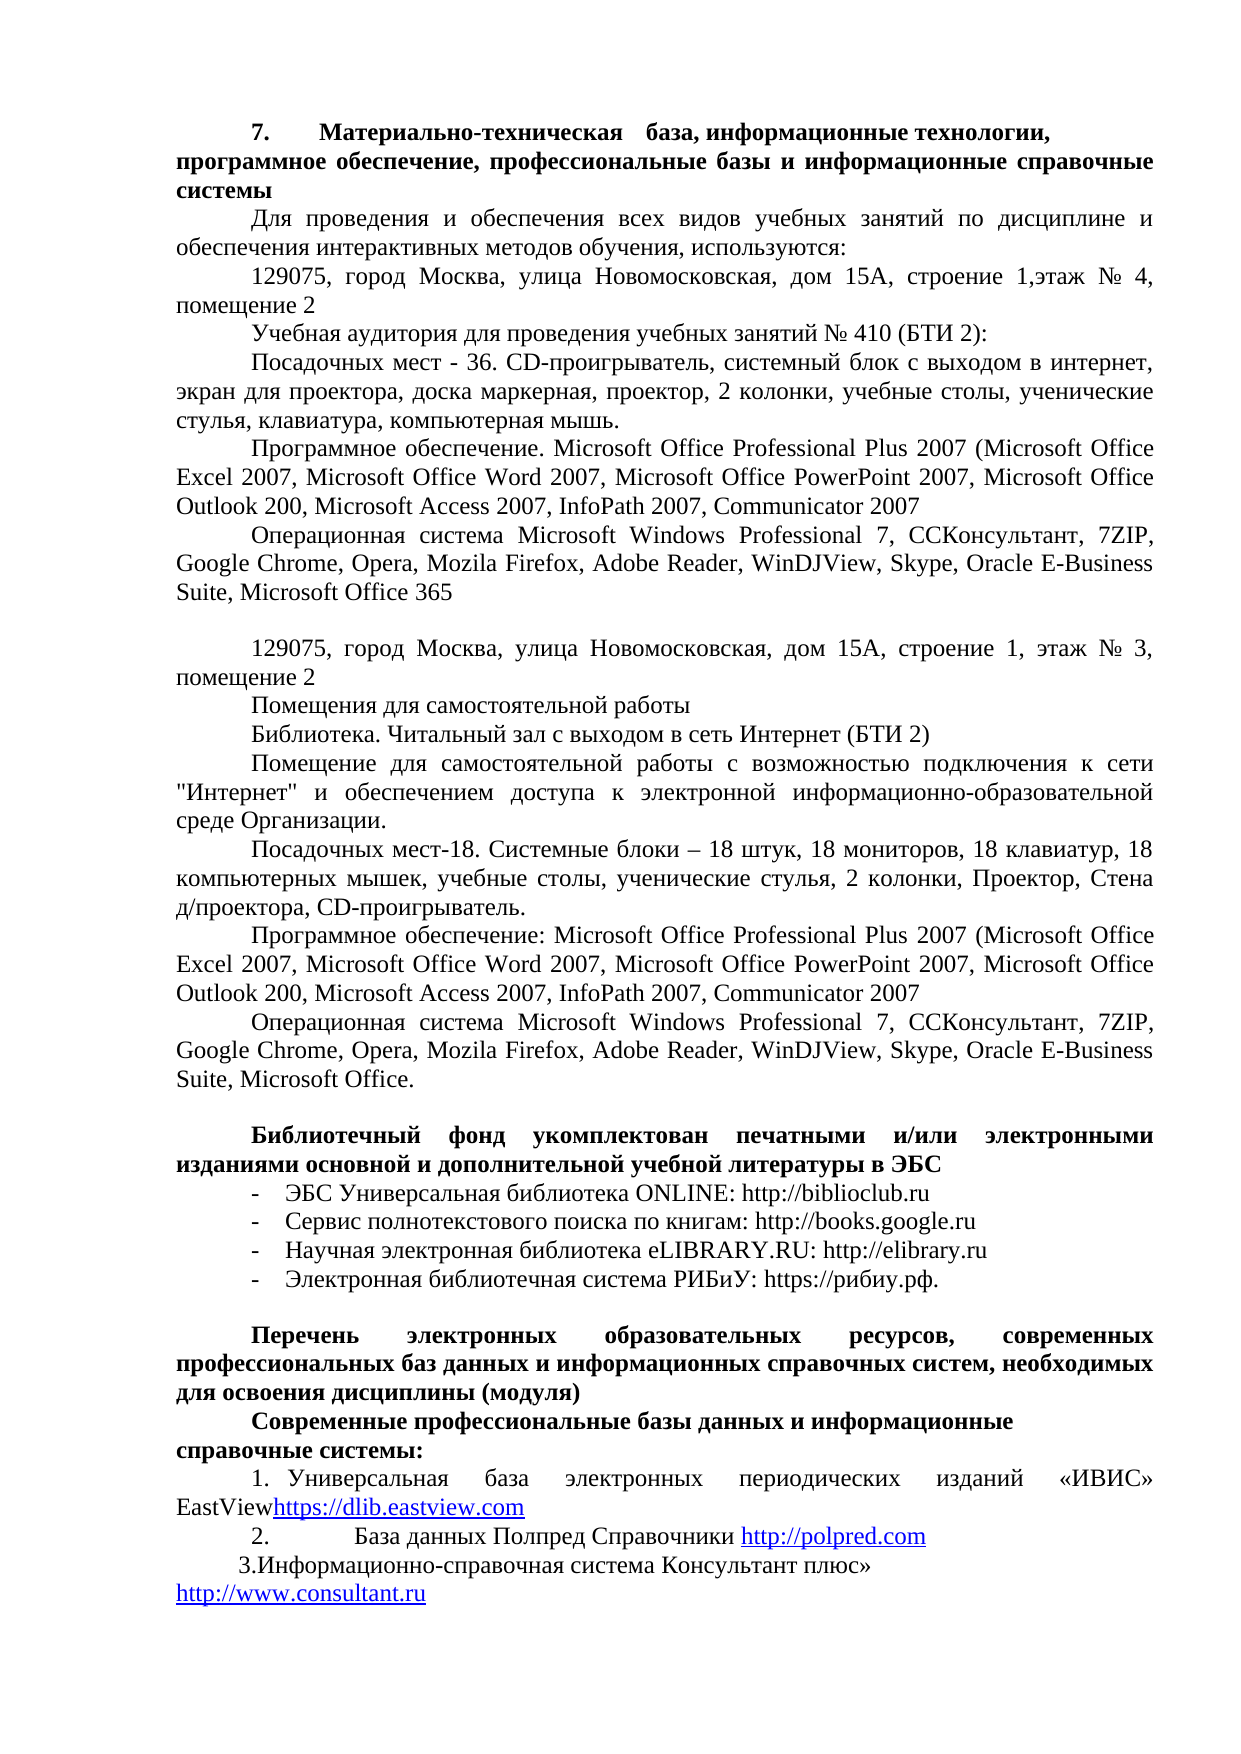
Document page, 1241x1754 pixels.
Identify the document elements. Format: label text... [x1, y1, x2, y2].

text программное обеспечение, профессиональные базы и информационные справочные системы [176, 146, 1154, 203]
list Универсальная база электронных периодических изданий «ИВИС» EastViewhttps://dlib.eastview.com [176, 1463, 1154, 1521]
text Учебная аудитория для проведения учебных занятий № 410 (БТИ 2): [251, 318, 1154, 347]
text 3.Информационно-справочная система Консультант плюс» [238, 1550, 1154, 1578]
text 129075, город Москва, улица Новомосковская, дом 15А, строение 1, этаж № 3, помещение 2 [176, 633, 1154, 691]
text Для проведения и обеспечения всех видов учебных занятий по дисциплине и обеспечения интерактивных методов обучения, используются: [176, 203, 1154, 261]
text Посадочных мест-18. Системные блоки – 18 штук, 18 мониторов, 18 клавиатур, 18 компьютерных мышек, учебные столы, ученические стулья, 2 колонки, Проектор, Стена д/проектора, CD-проигрыватель. [176, 834, 1154, 921]
list Сервис полнотекстового поиска по книгам: http://books.google.ru [251, 1206, 1154, 1235]
text Программное обеспечение: Microsoft Office Professional Plus 2007 (Microsoft Office Excel 2007, Microsoft Office Word 2007, Microsoft Office PowerPoint 2007, Microsoft Office Outlook 200, Microsoft Access 2007, InfoPath 2007, Communicator 2007 [176, 921, 1154, 1007]
text Операционная система Microsoft Windows Professional 7, ССКонсультант, 7ZIP, Google Chrome, Opera, Mozila Firefox, Adobe Reader, WinDJView, Skype, Oracle E-Business Suite, Microsoft Office 365 [176, 520, 1154, 606]
text Перечень электронных образовательных ресурсов, современных профессиональных баз данных и информационных справочных систем, необходимых для освоения дисциплины (модуля) [176, 1320, 1154, 1406]
text справочные системы: [90, 1435, 1154, 1463]
text Библиотека. Читальный зал с выходом в сеть Интернет (БТИ 2) [251, 719, 1154, 748]
text Библиотечный фонд укомплектован печатными и/или электронными изданиями основной и дополнительной учебной литературы в ЭБС [176, 1120, 1154, 1178]
list Материально-техническая база, информационные технологии, [251, 117, 1154, 146]
text Программное обеспечение. Microsoft Office Professional Plus 2007 (Microsoft Office Excel 2007, Microsoft Office Word 2007, Microsoft Office PowerPoint 2007, Microsoft Office Outlook 200, Microsoft Access 2007, InfoPath 2007, Communicator 2007 [176, 433, 1154, 520]
text Современные профессиональные базы данных и информационные [176, 1406, 1154, 1435]
text http://www.consultant.ru [90, 1578, 1154, 1607]
text Посадочных мест - 36. CD-проигрыватель, системный блок с выходом в интернет, экран для проектора, доска маркерная, проектор, 2 колонки, учебные столы, ученические стулья, клавиатура, компьютерная мышь. [176, 347, 1154, 433]
list Научная электронная библиотека eLIBRARY.RU: http://elibrary.ru [251, 1235, 1154, 1264]
text Помещение для самостоятельной работы с возможностью подключения к сети "Интернет" и обеспечением доступа к электронной информационно-образовательной среде Организации. [176, 748, 1154, 834]
text 129075, город Москва, улица Новомосковская, дом 15А, строение 1,этаж № 4, помещение 2 [176, 261, 1154, 318]
text Операционная система Microsoft Windows Professional 7, ССКонсультант, 7ZIP, Google Chrome, Opera, Mozila Firefox, Adobe Reader, WinDJView, Skype, Oracle E-Business Suite, Microsoft Office. [176, 1007, 1154, 1093]
list База данных Полпред Справочники http://polpred.com [176, 1521, 1154, 1550]
list ЭБС Универсальная библиотека ONLINE: http://biblioclub.ru [176, 1178, 1154, 1206]
text Помещения для самостоятельной работы [251, 691, 1154, 719]
list Электронная библиотечная система РИБиУ: https://рибиу.рф. [251, 1264, 1154, 1293]
